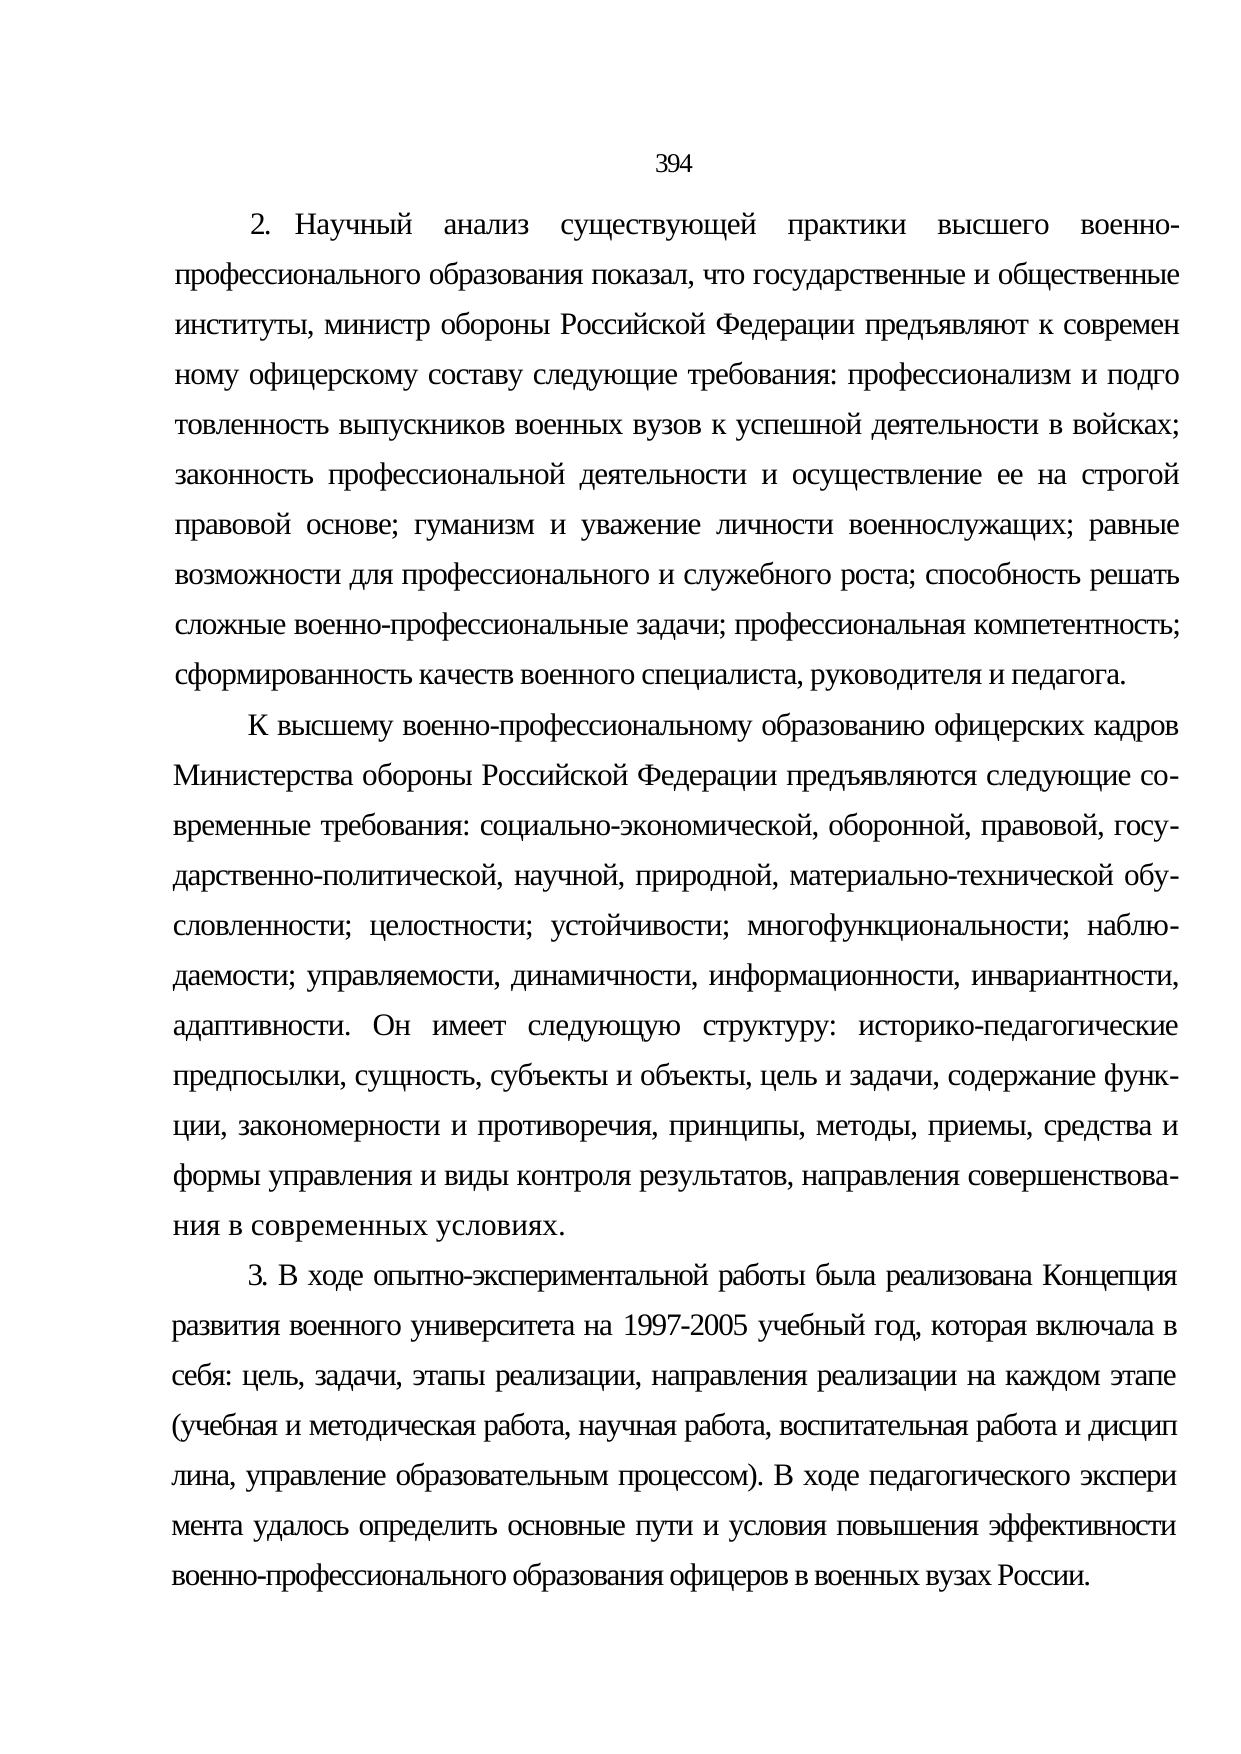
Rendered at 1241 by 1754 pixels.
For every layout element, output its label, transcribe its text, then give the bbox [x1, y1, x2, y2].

text 394 [172, 147, 1176, 178]
text К высшему военно-профессиональному образованию офицерских кадров Министерства обороны Российской Федерации предъявляются следующие современные требования: социально-экономической, оборонной, правовой, государственно-политической, научной, природной, материально-технической обусловленности; целостности; устойчивости; многофункциональности; наблюдаемости; управляемости, динамичности, информационности, инвариантности, адаптивности. Он имеет следующую структуру: историко-педагогические предпосылки, сущность, субъекты и объекты, цель и задачи, содержание функции, закономерности и противоречия, принципы, методы, приемы, средства и формы управления и виды контроля результатов, направления совершенствования в современных условиях. [173, 695, 1179, 1245]
text 3. В ходе опытно-экспериментальной работы была реализована Концепция развития военного университета на 1997-2005 учебный год, которая включала в себя: цель, задачи, этапы реализации, направления реализации на каждом этапе (учебная и методическая работа, научная работа, воспитательная работа и дисцип лина, управление образовательным процессом). В ходе педагогического экспери мента удалось определить основные пути и условия повышения эффективности военно-профессионального образования офицеров в военных вузах России. [171, 1245, 1178, 1595]
text 2. Научный анализ существующей практики высшего военно- профессионального образования показал, что государственные и общественные институты, министр обороны Российской Федерации предъявляют к современ ному офицерскому составу следующие требования: профессионализм и подго товленность выпускников военных вузов к успешной деятельности в войсках; законность профессиональной деятельности и осуществление ее на строгой правовой основе; гуманизм и уважение личности военнослужащих; равные возможности для профессионального и служебного роста; способность решать сложные военно-профессиональные задачи; профессиональная компетентность; сформированность качеств военного специалиста, руководителя и педагога. [174, 194, 1180, 694]
